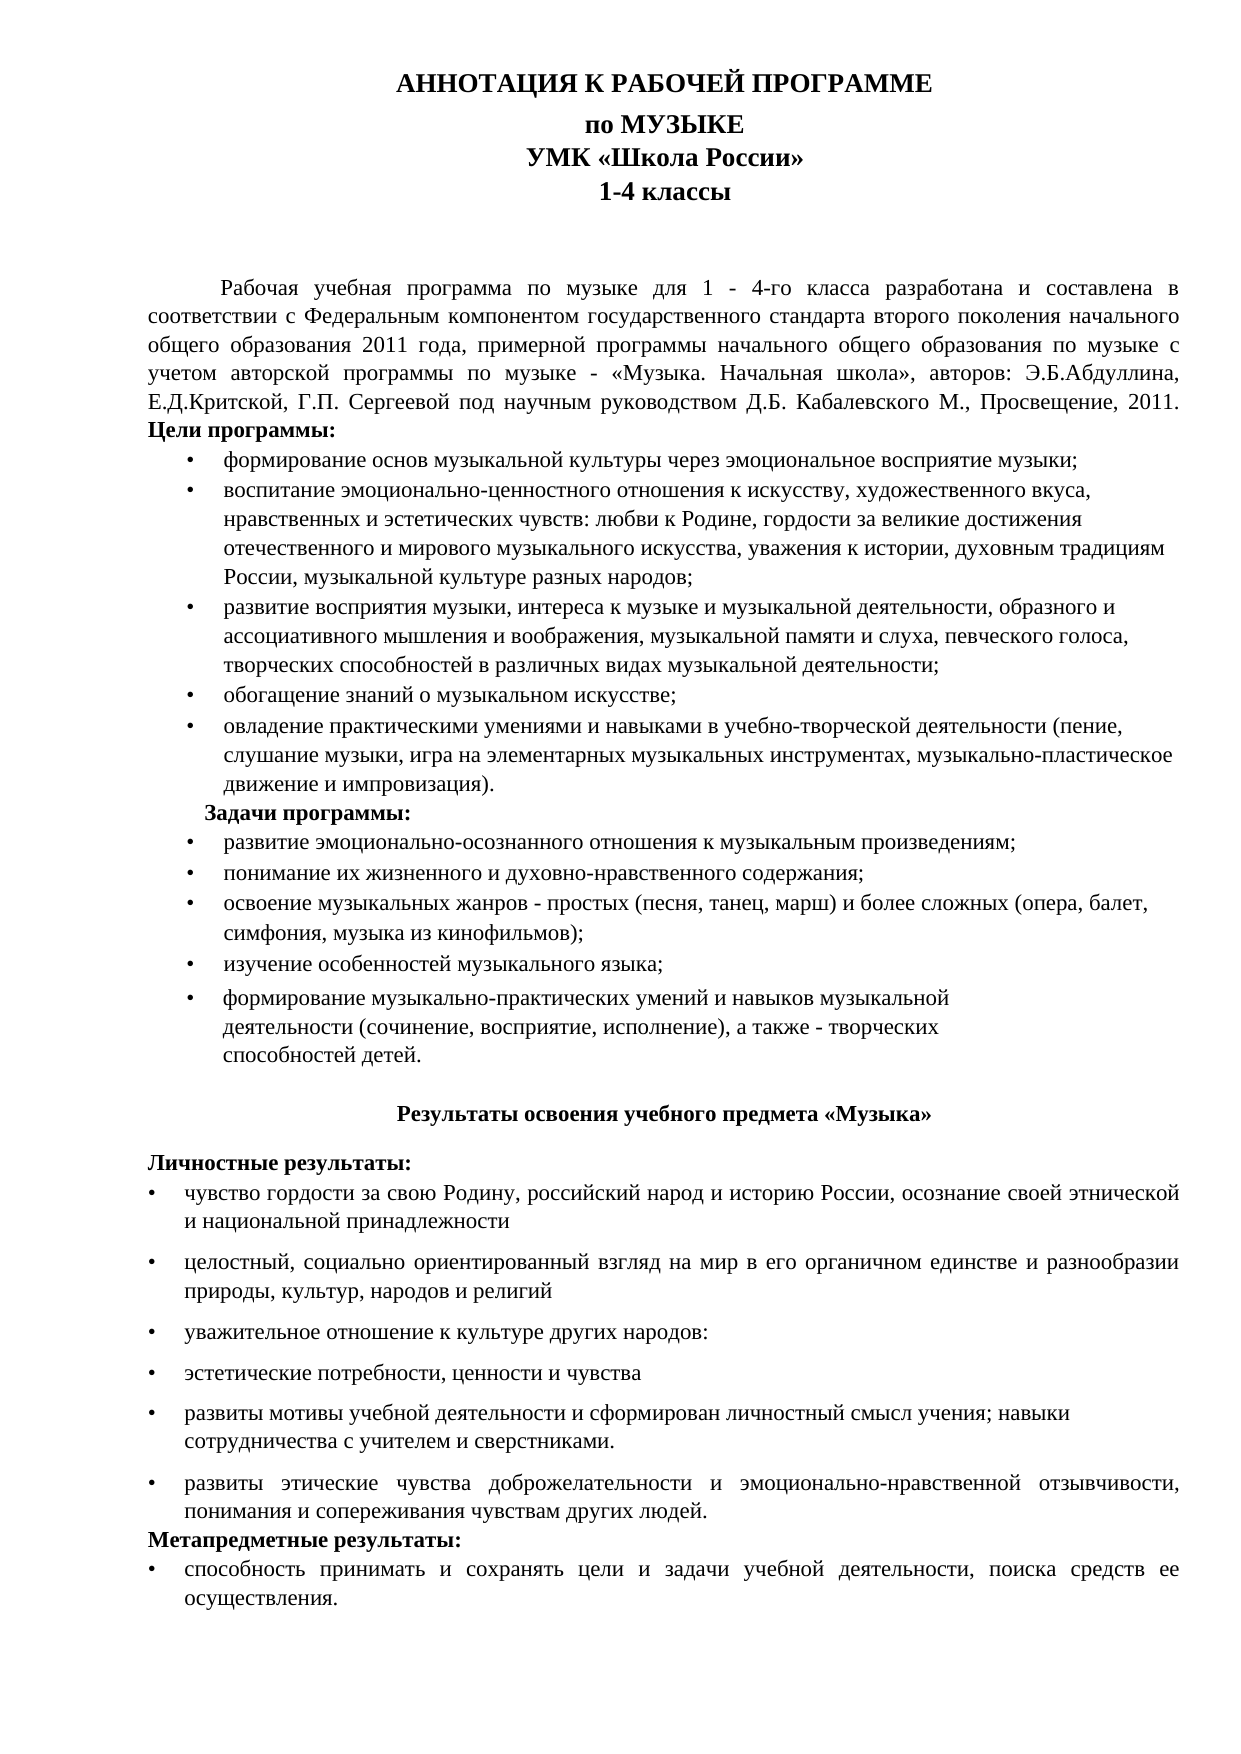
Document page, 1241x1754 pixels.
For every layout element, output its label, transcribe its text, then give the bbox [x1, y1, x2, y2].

text по МУЗЫКЕ [148, 107, 1181, 140]
list развитие восприятия музыки, интереса к музыке и музыкальной деятельности, образного и ассоциативного мышления и воображения, музыкальной памяти и слуха, певческого голоса, творческих способностей в различных видах музыкальной деятельности; [186, 592, 1181, 678]
list способность принимать и сохранять цели и задачи учебной деятельности, поиска средств ее осуществления. [148, 1554, 1181, 1612]
list изучение особенностей музыкального языка; [186, 947, 1181, 977]
list развиты этические чувства доброжелательности и эмоционально-нравственной отзывчивости, понимания и сопереживания чувствам других людей. [148, 1467, 1181, 1524]
text УМК «Школа России» [504, 140, 826, 174]
list уважительное отношение к культуре других народов: [148, 1318, 1181, 1344]
list целостный, социально ориентированный взгляд на мир в его органичном единстве и разнообразии природы, культур, народов и религий [148, 1247, 1181, 1304]
list понимание их жизненного и духовно-нравственного содержания; [186, 856, 1181, 886]
list воспитание эмоционально-ценностного отношения к искусству, художественного вкуса, нравственных и эстетических чувств: любви к Родине, гордости за великие достижения отечественного и мирового музыкального искусства, уважения к истории, духовным традициям России, музыкальной культуре разных народов; [186, 474, 1181, 590]
text АННОТАЦИЯ К РАБОЧЕЙ ПРОГРАММЕ [148, 66, 1181, 99]
list формирование основ музыкальной культуры через эмоциональное восприятие музыки; [186, 444, 1181, 473]
list чувство гордости за свою Родину, российский народ и историю России, осознание своей этнической и национальной принадлежности [148, 1177, 1181, 1234]
text Рабочая учебная программа по музыке для 1 - 4-го класса разработана и составлена в соответствии с Федеральным компонентом государственного стандарта второго поколения начального общего образования 2011 года, примерной программы начального общего образования по музыке с учетом авторской программы по музыке - «Музыка. Начальная школа», авторов: Э.Б.Абдуллина, Е.Д.Критской, Г.П. Сергеевой под научным руководством Д.Б. Кабалевского М., Просвещение, 2011. Цели программы: [148, 272, 1181, 443]
text • формирование музыкально-практических умений и навыков музыкальной деятельности (сочинение, восприятие, исполнение), а также - творческих способностей детей. [186, 983, 1049, 1068]
list развиты мотивы учебной деятельности и сформирован личностный смысл учения; навыки сотрудничества с учителем и сверстниками. [148, 1397, 1181, 1454]
list освоение музыкальных жанров - простых (песня, танец, марш) и более сложных (опера, балет, симфония, музыка из кинофильмов); [186, 887, 1181, 947]
text Результаты освоения учебного предмета «Музыка» [148, 1101, 1181, 1127]
list обогащение знаний о музыкальном искусстве; [186, 679, 1181, 708]
text 1-4 классы [504, 174, 826, 207]
text Задачи программы: [204, 797, 1181, 826]
text Метапредметные результаты: [148, 1524, 1181, 1553]
text Личностные результаты: [148, 1149, 1181, 1175]
list овладение практическими умениями и навыками в учебно-творческой деятельности (пение, слушание музыки, игра на элементарных музыкальных инструментах, музыкально-пластическое движение и импровизация). [186, 710, 1181, 797]
list развитие эмоционально-осознанного отношения к музыкальным произведениям; [186, 826, 1181, 855]
list эстетические потребности, ценности и чувства [148, 1359, 1181, 1385]
